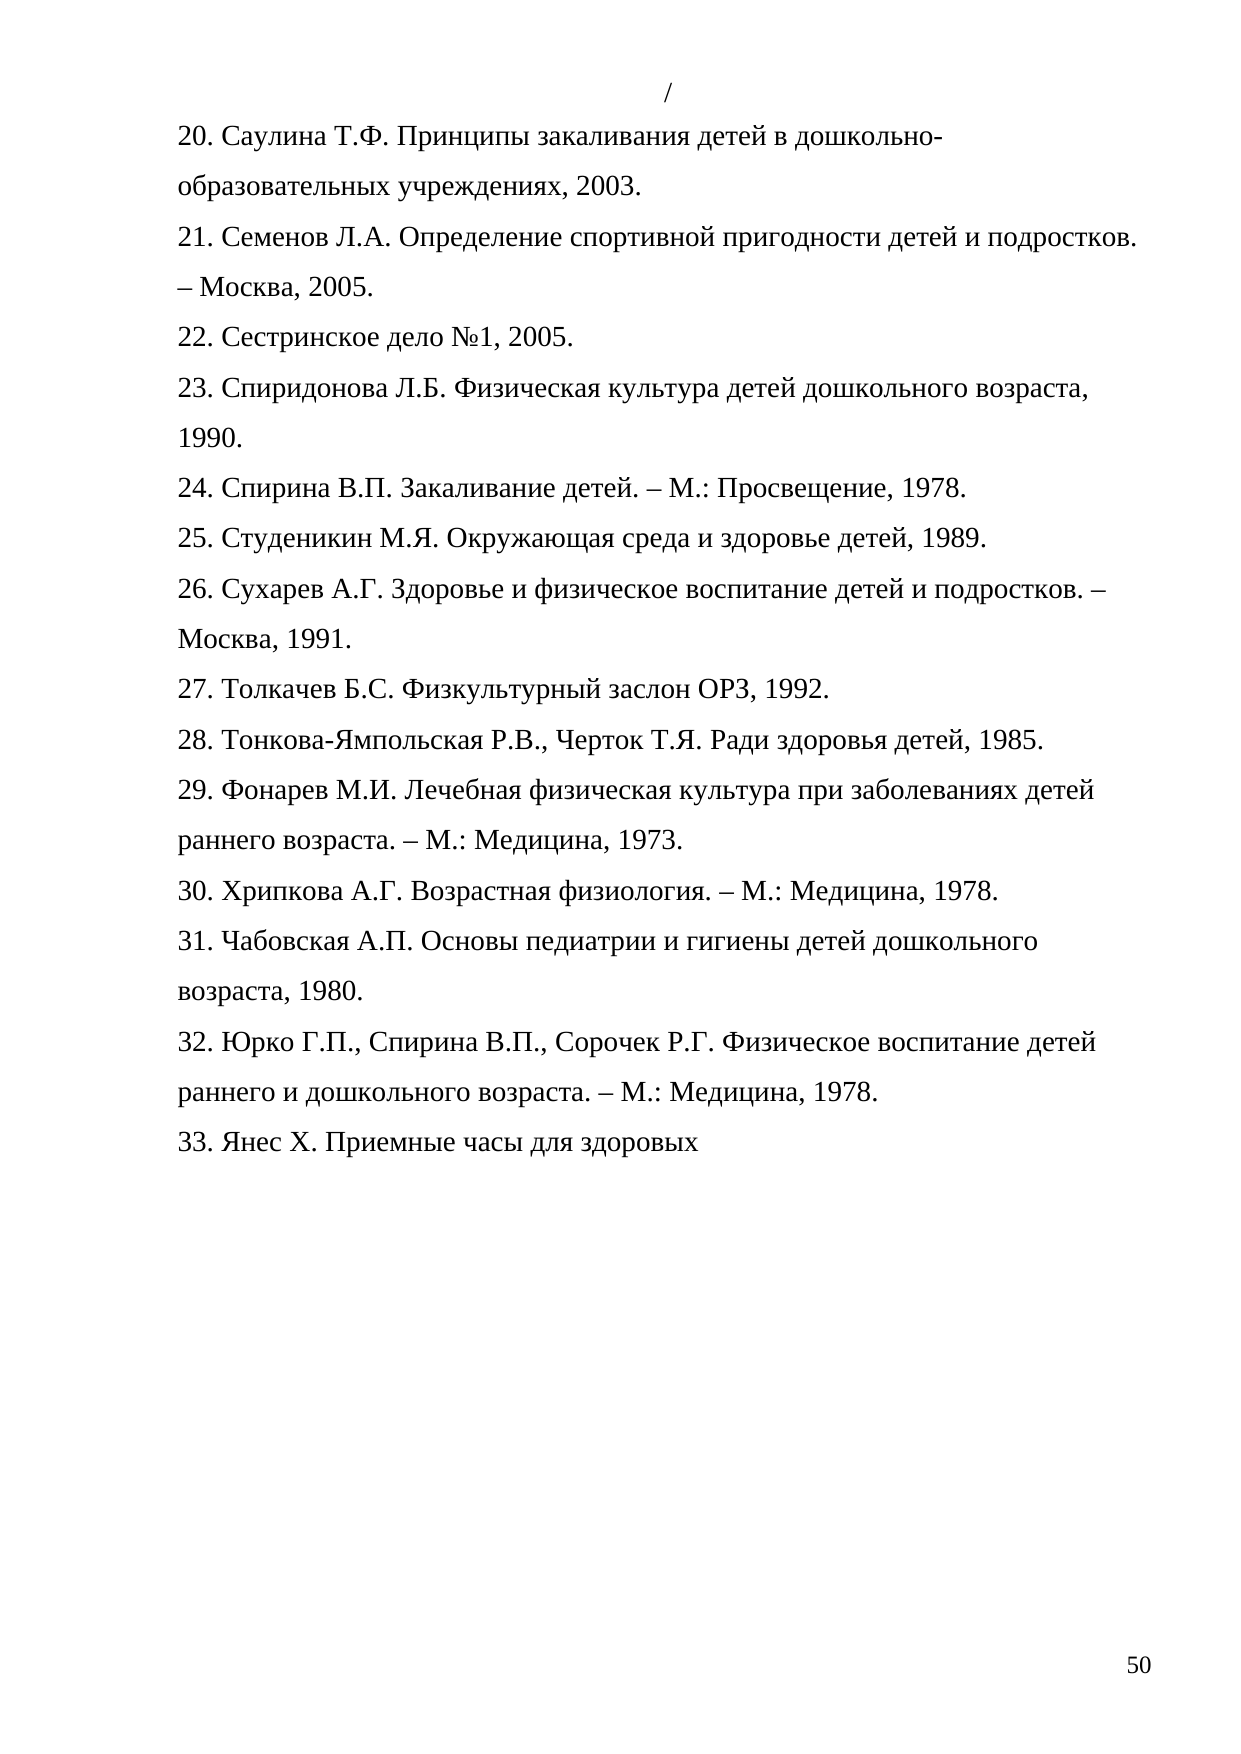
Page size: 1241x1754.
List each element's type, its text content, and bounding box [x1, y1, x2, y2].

text 32. Юрко Г.П., Спирина В.П., Сорочек Р.Г. Физическое воспитание детей раннего и дошкольного возраста. – М.: Медицина, 1978. [177, 1024, 1151, 1108]
text 27. Толкачев Б.С. Физкультурный заслон ОРЗ, 1992. [177, 672, 1151, 705]
text 33. Янес Х. Приемные часы для здоровых [177, 1124, 1151, 1158]
text 21. Семенов Л.А. Определение спортивной пригодности детей и подростков. – Москва, 2005. [177, 219, 1151, 303]
text 29. Фонарев М.И. Лечебная физическая культура при заболеваниях детей раннего возраста. – М.: Медицина, 1973. [177, 772, 1151, 856]
text 26. Сухарев А.Г. Здоровье и физическое воспитание детей и подростков. – Москва, 1991. [177, 571, 1151, 655]
text 31. Чабовская А.П. Основы педиатрии и гигиены детей дошкольного возраста, 1980. [177, 923, 1151, 1007]
text 22. Сестринское дело №1, 2005. [177, 319, 1151, 353]
text 30. Хрипкова А.Г. Возрастная физиология. – М.: Медицина, 1978. [177, 873, 1151, 906]
text 28. Тонкова-Ямпольская Р.В., Черток Т.Я. Ради здоровья детей, 1985. [177, 722, 1151, 755]
text 20. Саулина Т.Ф. Принципы закаливания детей в дошкольно-образовательных учреждениях, 2003. [177, 118, 1151, 202]
text 25. Студеникин М.Я. Окружающая среда и здоровье детей, 1989. [177, 521, 1151, 554]
text 23. Спиридонова Л.Б. Физическая культура детей дошкольного возраста, 1990. [177, 370, 1151, 453]
text 24. Спирина В.П. Закаливание детей. – М.: Просвещение, 1978. [177, 470, 1151, 504]
